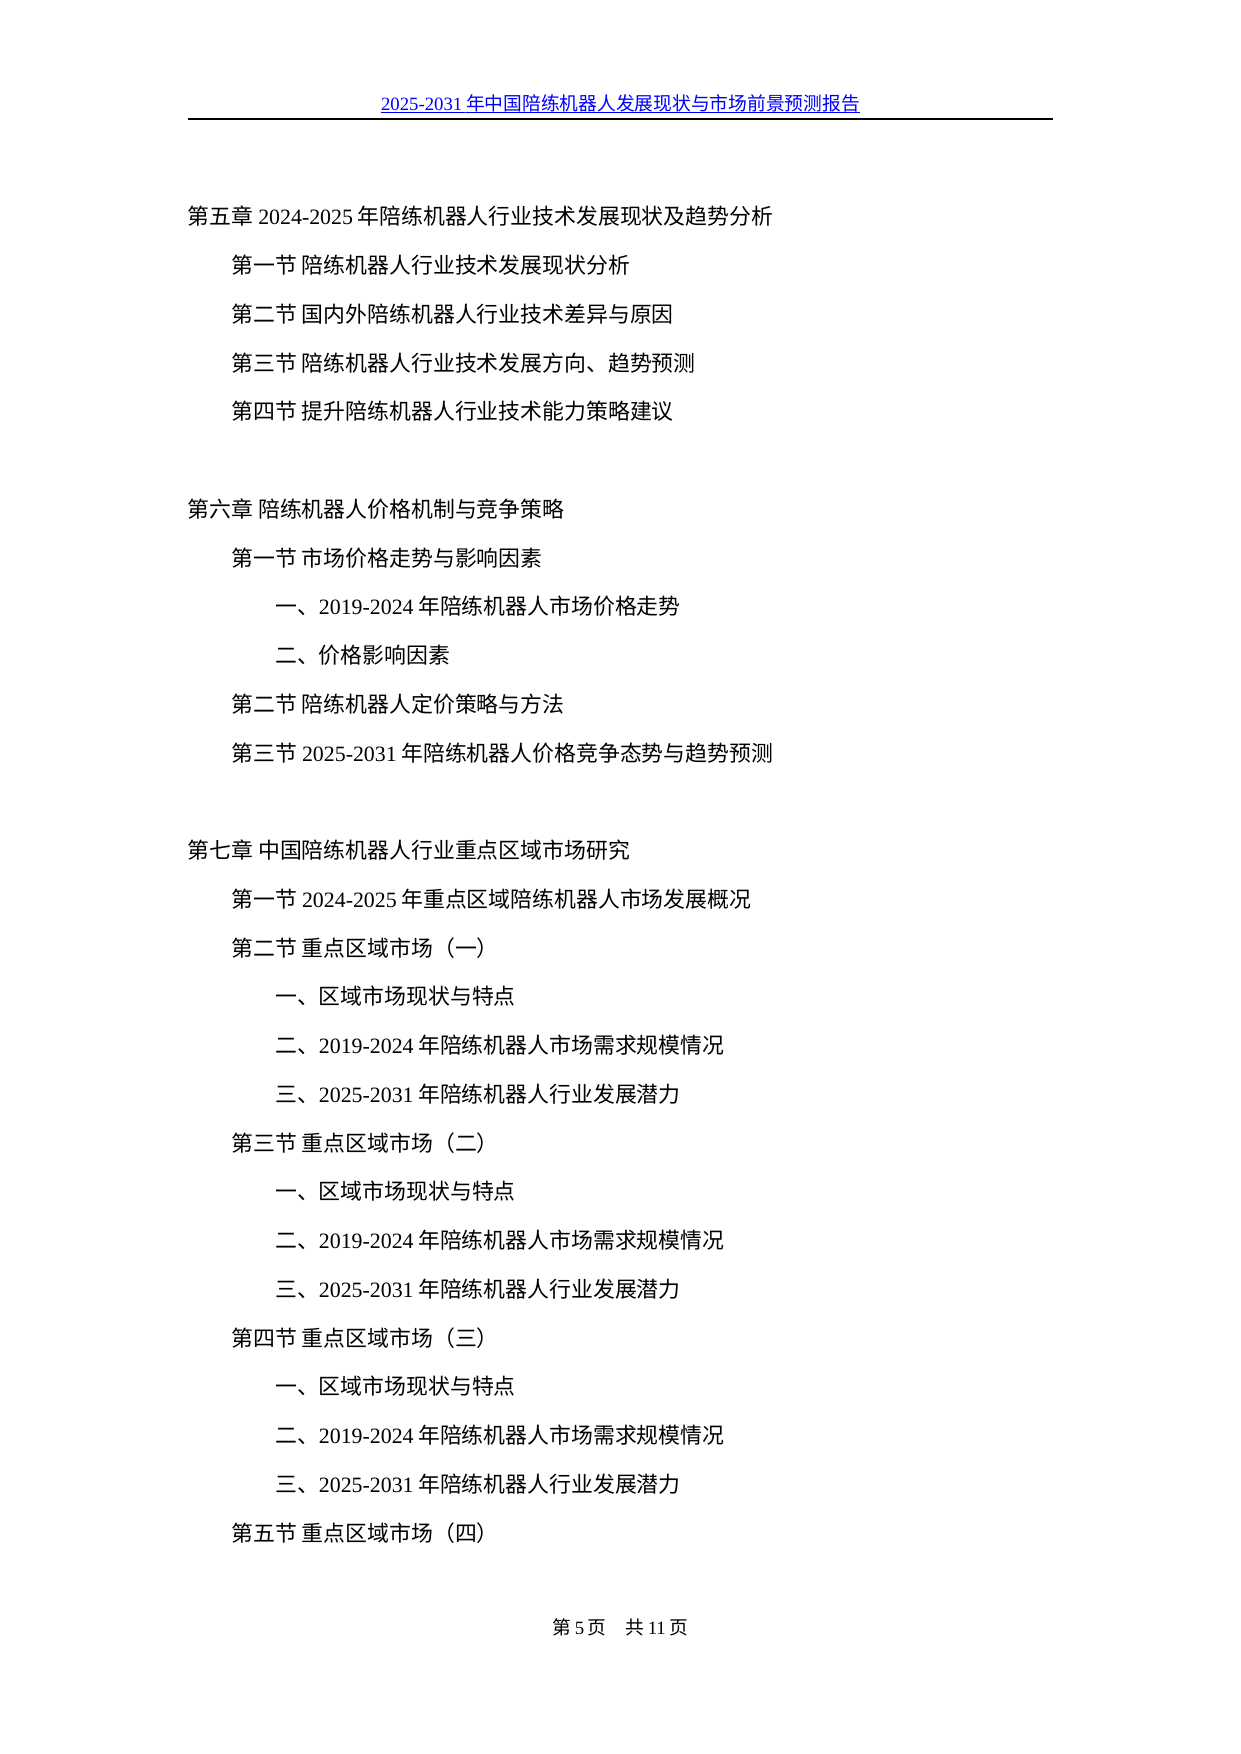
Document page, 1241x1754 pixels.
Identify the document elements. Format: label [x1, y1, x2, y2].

text [187, 150, 1053, 1548]
